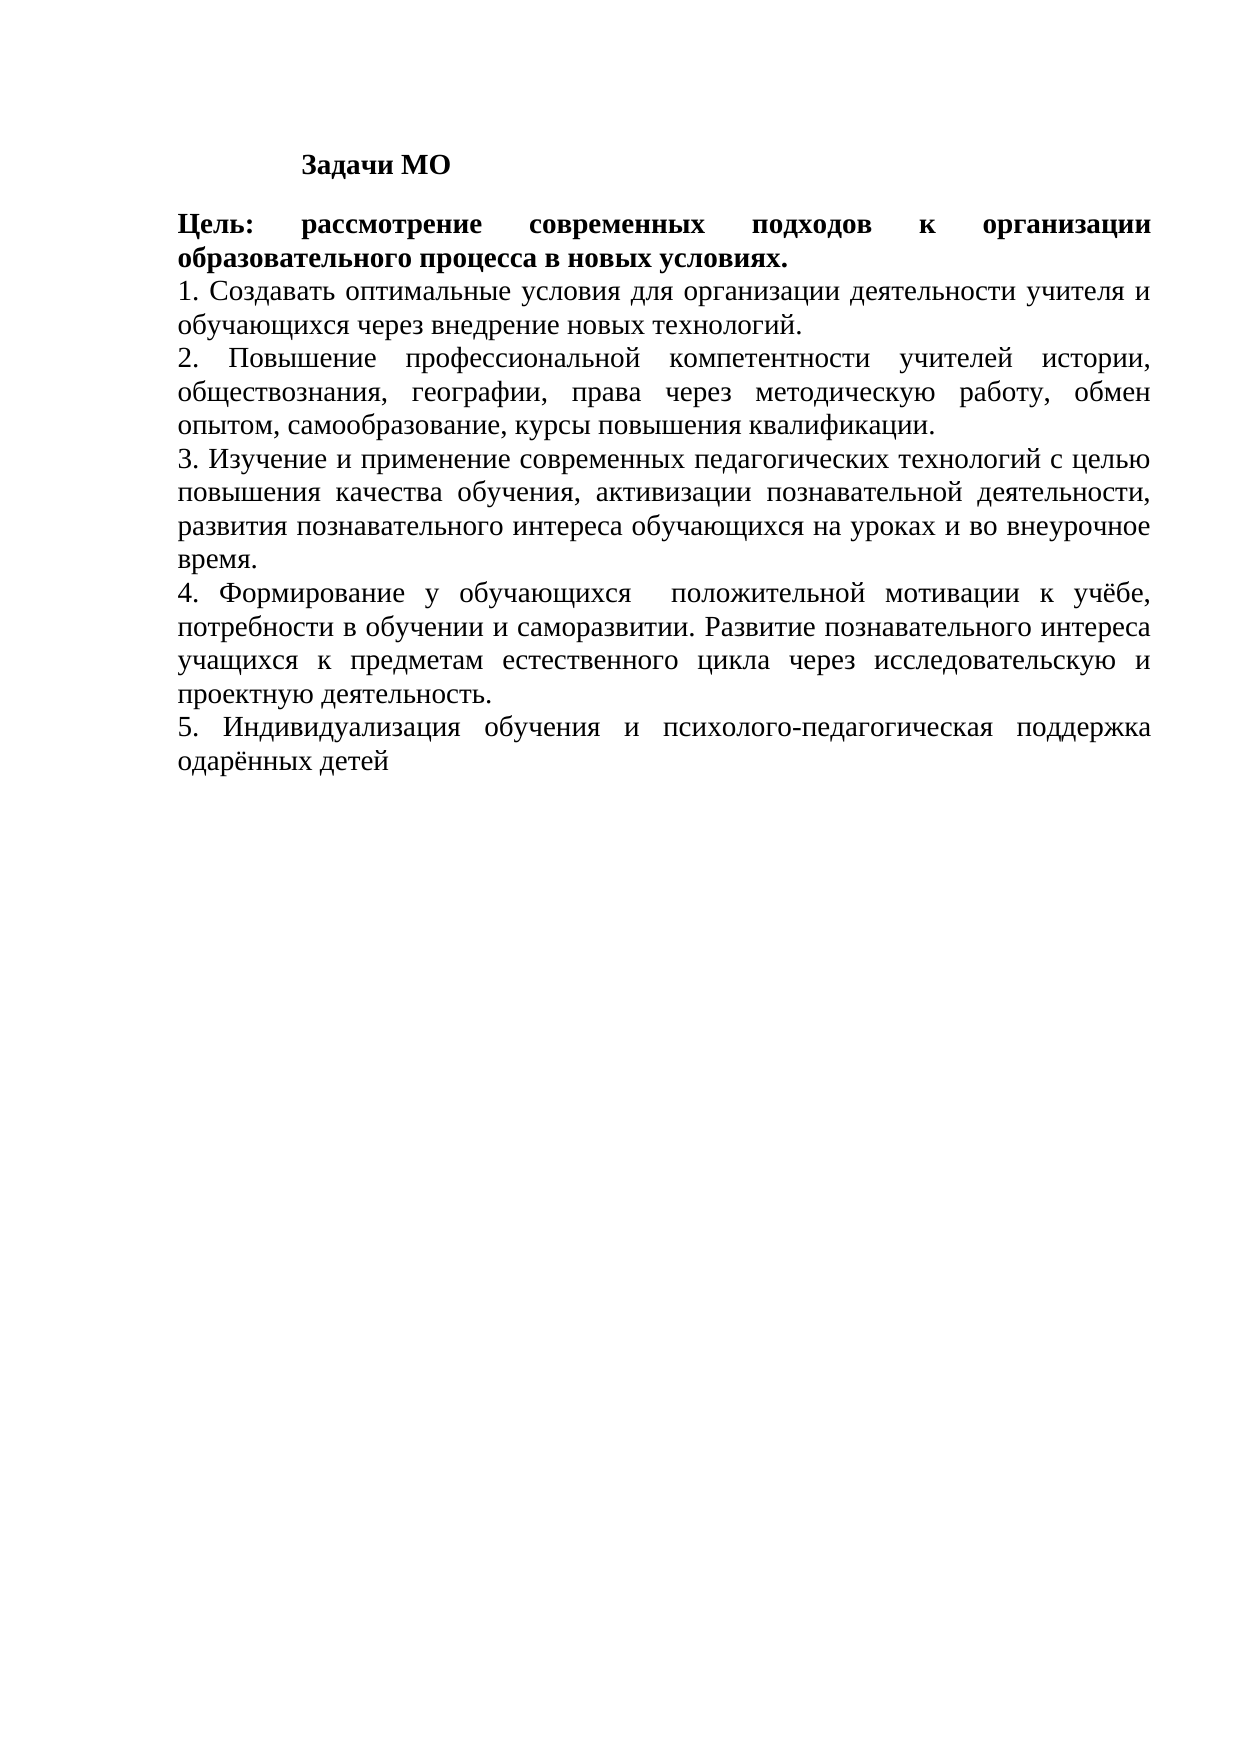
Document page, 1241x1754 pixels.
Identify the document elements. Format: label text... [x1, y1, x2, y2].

text 1. Создавать оптимальные условия для организации деятельности учителя и обучающихся через внедрение новых технологий. [177, 273, 1152, 340]
text Цель: рассмотрение современных подходов к организации образовательного процесса в новых условиях. [177, 206, 1152, 273]
text 5. Индивидуализация обучения и психолого-педагогическая поддержка одарённых детей [177, 709, 1152, 776]
text Задачи МО [177, 147, 1152, 180]
text 2. Повышение профессиональной компетентности учителей истории, обществознания, географии, права через методическую работу, обмен опытом, самообразование, курсы повышения квалификации. [177, 340, 1152, 441]
text 4. Формирование у обучающихся положительной мотивации к учёбе, потребности в обучении и саморазвитии. Развитие познавательного интереса учащихся к предметам естественного цикла через исследовательскую и проектную деятельность. [177, 575, 1152, 709]
text 3. Изучение и применение современных педагогических технологий с целью повышения качества обучения, активизации познавательной деятельности, развития познавательного интереса обучающихся на уроках и во внеурочное время. [177, 441, 1152, 575]
